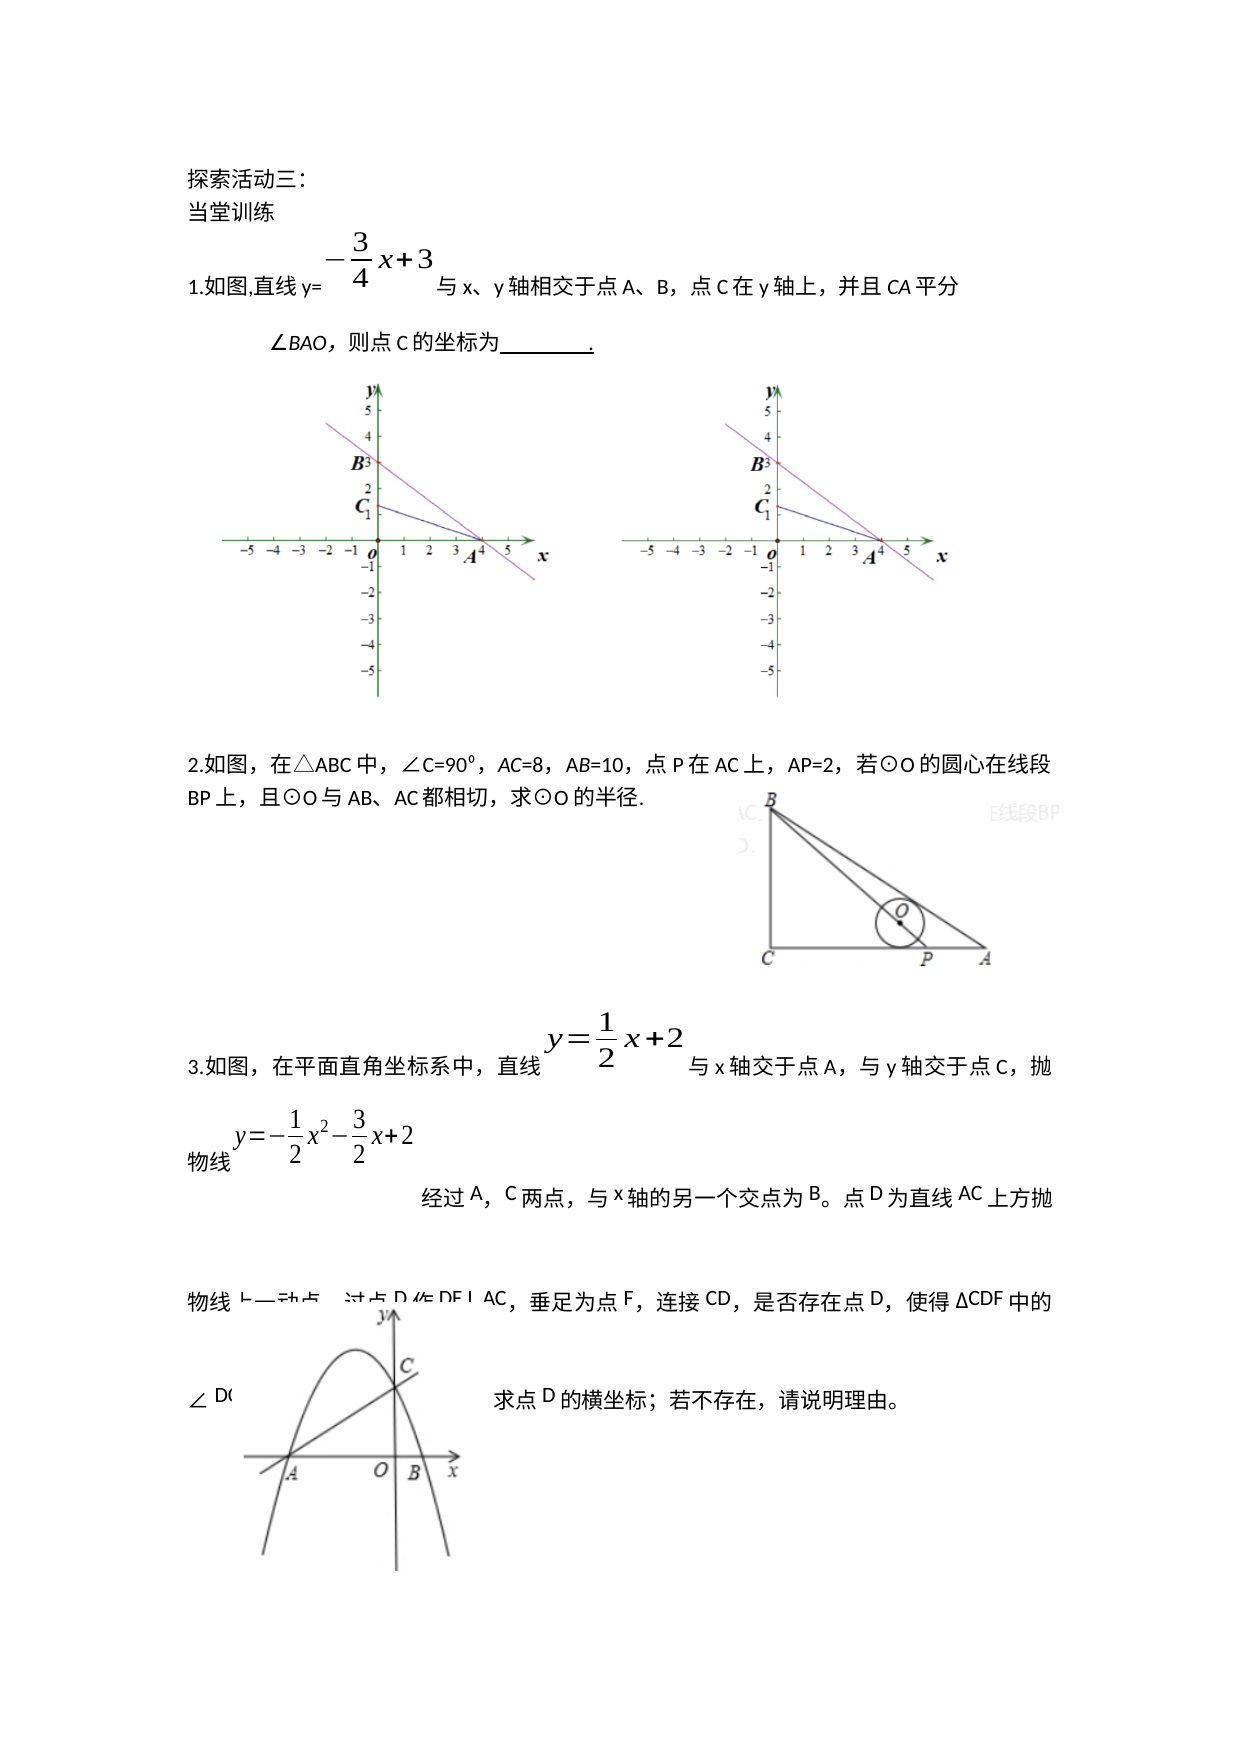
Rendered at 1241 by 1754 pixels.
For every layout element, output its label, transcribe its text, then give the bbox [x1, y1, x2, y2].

list 1.如图,直线y=与x、y轴相交于点A、B，点C在y轴上，并且CA平分 [187, 227, 1053, 324]
list 当堂训练 [187, 194, 1053, 227]
picture [221, 377, 557, 699]
text 3.如图，在平面直角坐标系中，直线与x轴交于点A，与y轴交于点C，抛物线 经过A，C两点，与x轴的另一个交点为B。点D为直线AC上方抛物线上一动点，过点D作DF L AC，垂足为点F，连接CD，是否存在点D，使得ΔCDF中的∠ DCF=∠BAC 的2倍？若存在，求点D的横坐标；若不存在，请说明理由。 [187, 1007, 1053, 1429]
picture [621, 378, 956, 699]
text 探索活动三： [187, 162, 1053, 194]
picture [231, 1302, 487, 1571]
text 2.如图，在△ABC中，∠C=90⁰，AC=8，AB=10，点P在AC上，AP=2，若⊙O的圆心在线段BP上，且⊙O与AB、AC都相切，求⊙O的半径. [187, 747, 1053, 812]
picture [739, 789, 1059, 992]
list ∠BAO，则点C的坐标为 . [269, 324, 1053, 357]
